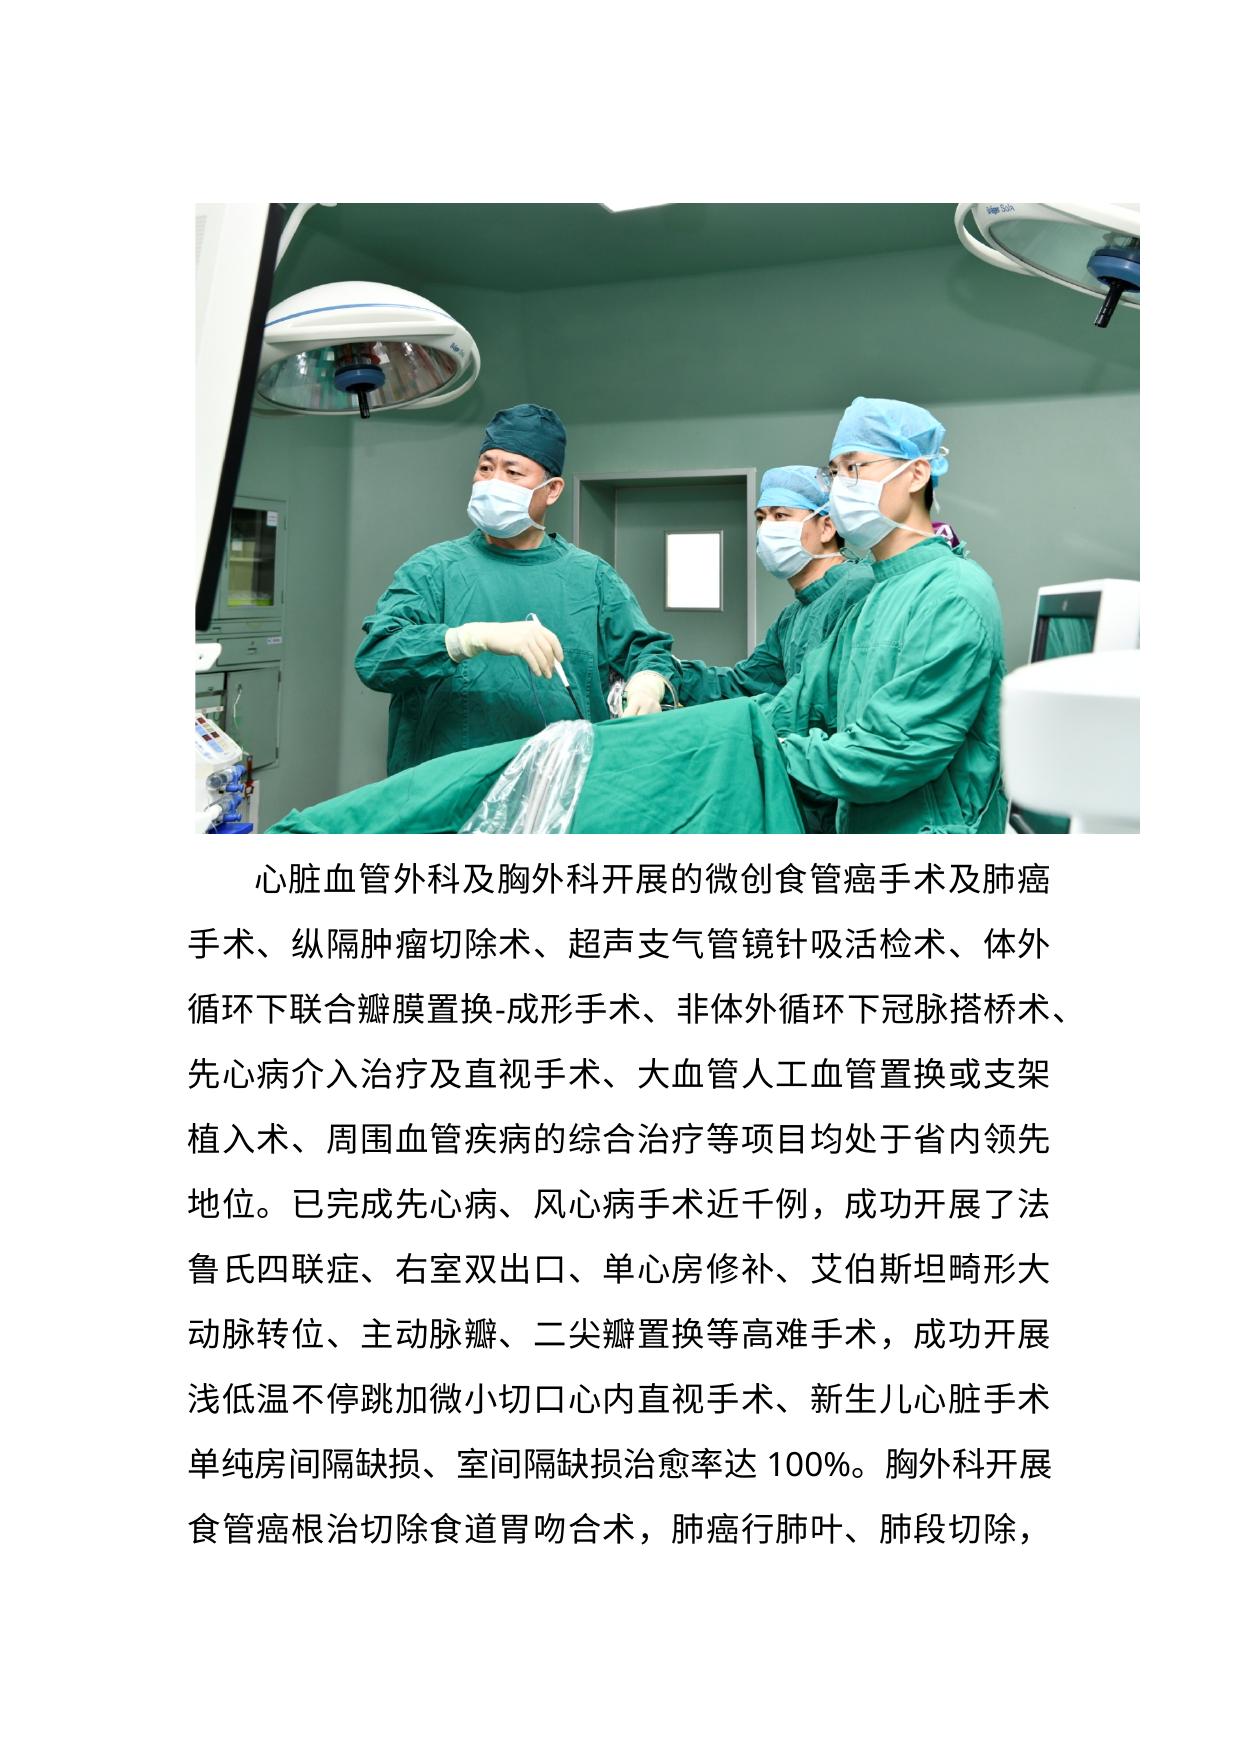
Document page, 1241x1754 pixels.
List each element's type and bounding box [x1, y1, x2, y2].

text [187, 162, 1053, 1559]
picture [195, 203, 1140, 834]
